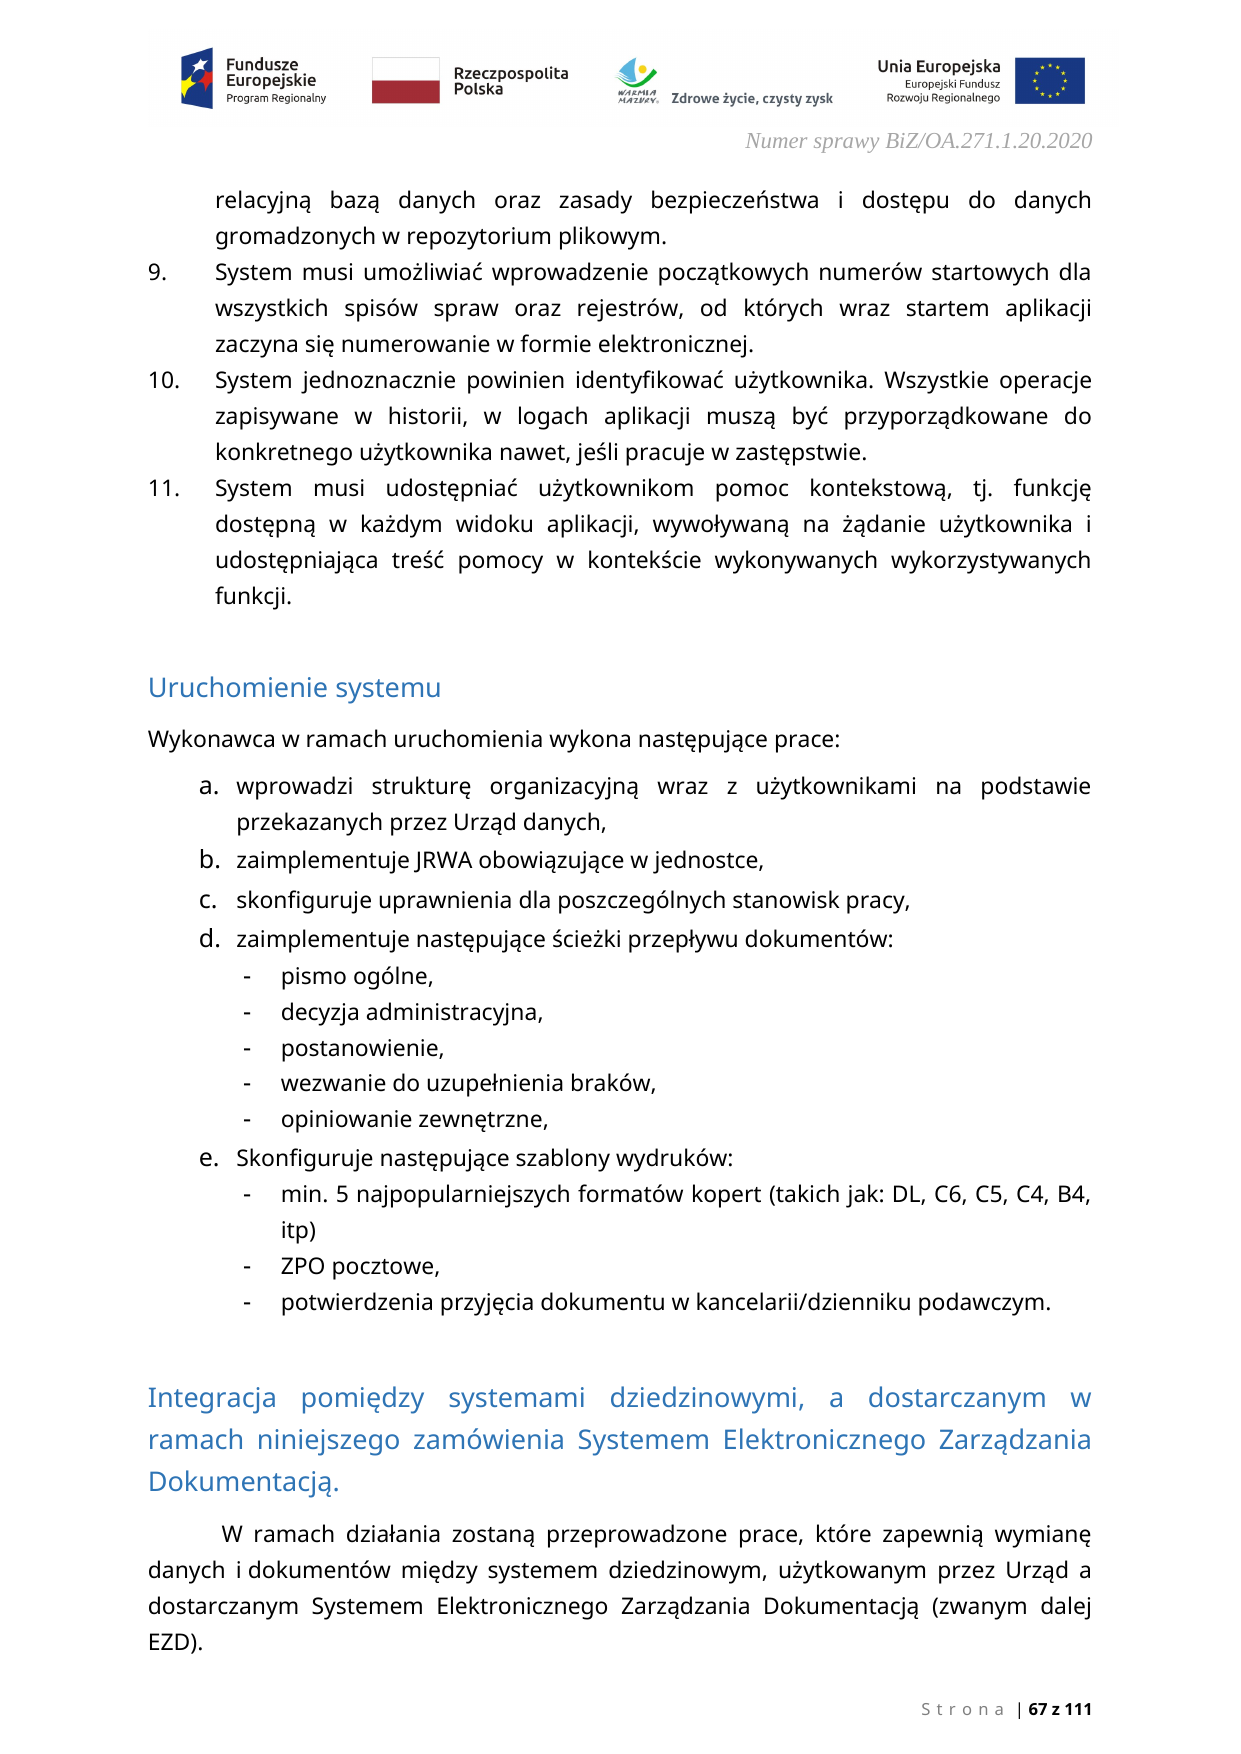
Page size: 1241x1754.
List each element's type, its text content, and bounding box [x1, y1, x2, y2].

list Skonfiguruje następujące szablony wydruków: [199, 1139, 1093, 1173]
list ZPO pocztowe, [243, 1250, 1093, 1282]
subtitle Integracja pomiędzy systemami dziedzinowymi, a dostarczanym w ramach niniejszego zamówienia Systemem Elektronicznego Zarządzania Dokumentacją. [148, 1378, 1093, 1500]
list System jednoznacznie powinien identyfikować użytkownika. Wszystkie operacje zapisywane w historii, w logach aplikacji muszą być przyporządkowane do konkretnego użytkownika nawet, jeśli pracuje w zastępstwie. [148, 364, 1093, 467]
text Wykonawca w ramach uruchomienia wykona następujące prace: [148, 723, 1093, 754]
text W ramach działania zostaną przeprowadzone prace, które zapewnią wymianę danych i dokumentów między systemem dziedzinowym, użytkowanym przez Urząd a dostarczanym Systemem Elektronicznego Zarządzania Dokumentacją (zwanym dalej EZD). [148, 1518, 1093, 1657]
picture [147, 29, 1119, 127]
list System musi umożliwiać wprowadzenie początkowych numerów startowych dla wszystkich spisów spraw oraz rejestrów, od których wraz startem aplikacji zaczyna się numerowanie w formie elektronicznej. [148, 256, 1093, 359]
list wprowadzi strukturę organizacyjną wraz z użytkownikami na podstawie przekazanych przez Urząd danych, [199, 767, 1093, 837]
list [148, 184, 1093, 252]
list min. 5 najpopularniejszych formatów kopert (takich jak: DL, C6, C5, C4, B4, itp) [243, 1178, 1093, 1246]
list pismo ogólne, [243, 959, 1093, 991]
list postanowienie, [243, 1031, 1093, 1063]
list zaimplementuje następujące ścieżki przepływu dokumentów: [199, 920, 1093, 954]
list wezwanie do uzupełnienia braków, [243, 1067, 1093, 1099]
list decyzja administracyjna, [243, 996, 1093, 1027]
list zaimplementuje JRWA obowiązujące w jednostce, [199, 842, 1093, 876]
list System musi udostępniać użytkownikom pomoc kontekstową, tj. funkcję dostępną w każdym widoku aplikacji, wywoływaną na żądanie użytkownika i udostępniająca treść pomocy w kontekście wykonywanych wykorzystywanych funkcji. [148, 472, 1093, 611]
subtitle Uruchomienie systemu [148, 668, 1093, 705]
list opiniowanie zewnętrzne, [243, 1103, 1093, 1134]
list potwierdzenia przyjęcia dokumentu w kancelarii/dzienniku podawczym. [243, 1286, 1093, 1317]
list skonfiguruje uprawnienia dla poszczególnych stanowisk pracy, [199, 881, 1093, 915]
